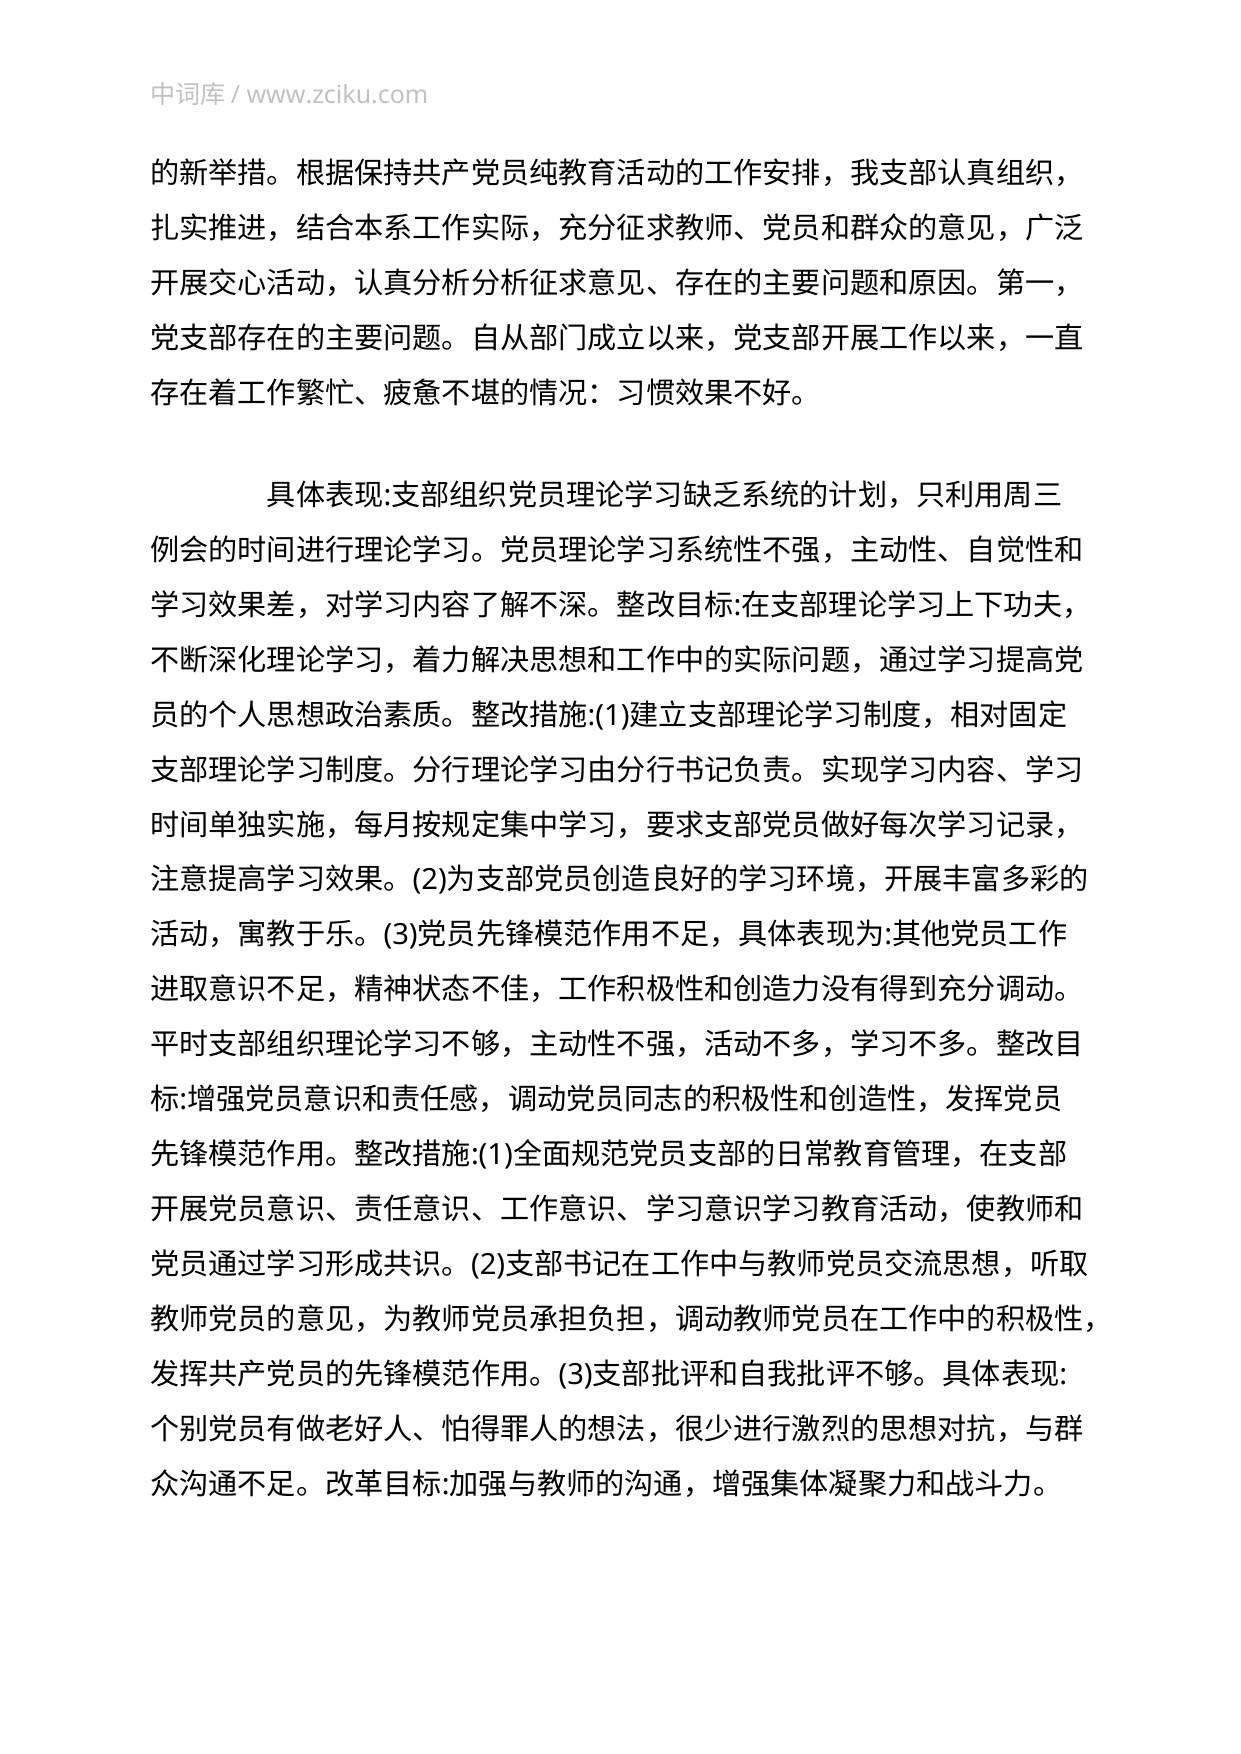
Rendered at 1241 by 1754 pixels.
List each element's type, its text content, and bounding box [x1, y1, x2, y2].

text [150, 150, 1090, 412]
text 具体表现:支部组织党员理论学习缺乏系统的计划，只利用周三例会的时间进行理论学习。党员理论学习系统性不强，主动性、自觉性和学习效果差，对学习内容了解不深。整改目标:在支部理论学习上下功夫，不断深化理论学习，着力解决思想和工作中的实际问题，通过学习提高党员的个人思想政治素质。整改措施:(1)建立支部理论学习制度，相对固定支部理论学习制度。分行理论学习由分行书记负责。实现学习内容、学习时间单独实施，每月按规定集中学习，要求支部党员做好每次学习记录，注意提高学习效果。(2)为支部党员创造良好的学习环境，开展丰富多彩的活动，寓教于乐。(3)党员先锋模范作用不足，具体表现为:其他党员工作进取意识不足，精神状态不佳，工作积极性和创造力没有得到充分调动。平时支部组织理论学习不够，主动性不强，活动不多，学习不多。整改目标:增强党员意识和责任感，调动党员同志的积极性和创造性，发挥党员先锋模范作用。整改措施:(1)全面规范党员支部的日常教育管理，在支部开展党员意识、责任意识、工作意识、学习意识学习教育活动，使教师和党员通过学习形成共识。(2)支部书记在工作中与教师党员交流思想，听取教师党员的意见，为教师党员承担负担，调动教师党员在工作中的积极性，发挥共产党员的先锋模范作用。(3)支部批评和自我批评不够。具体表现:个别党员有做老好人、怕得罪人的想法，很少进行激烈的思想对抗，与群众沟通不足。改革目标:加强与教师的沟通，增强集体凝聚力和战斗力。 [150, 471, 1090, 1503]
